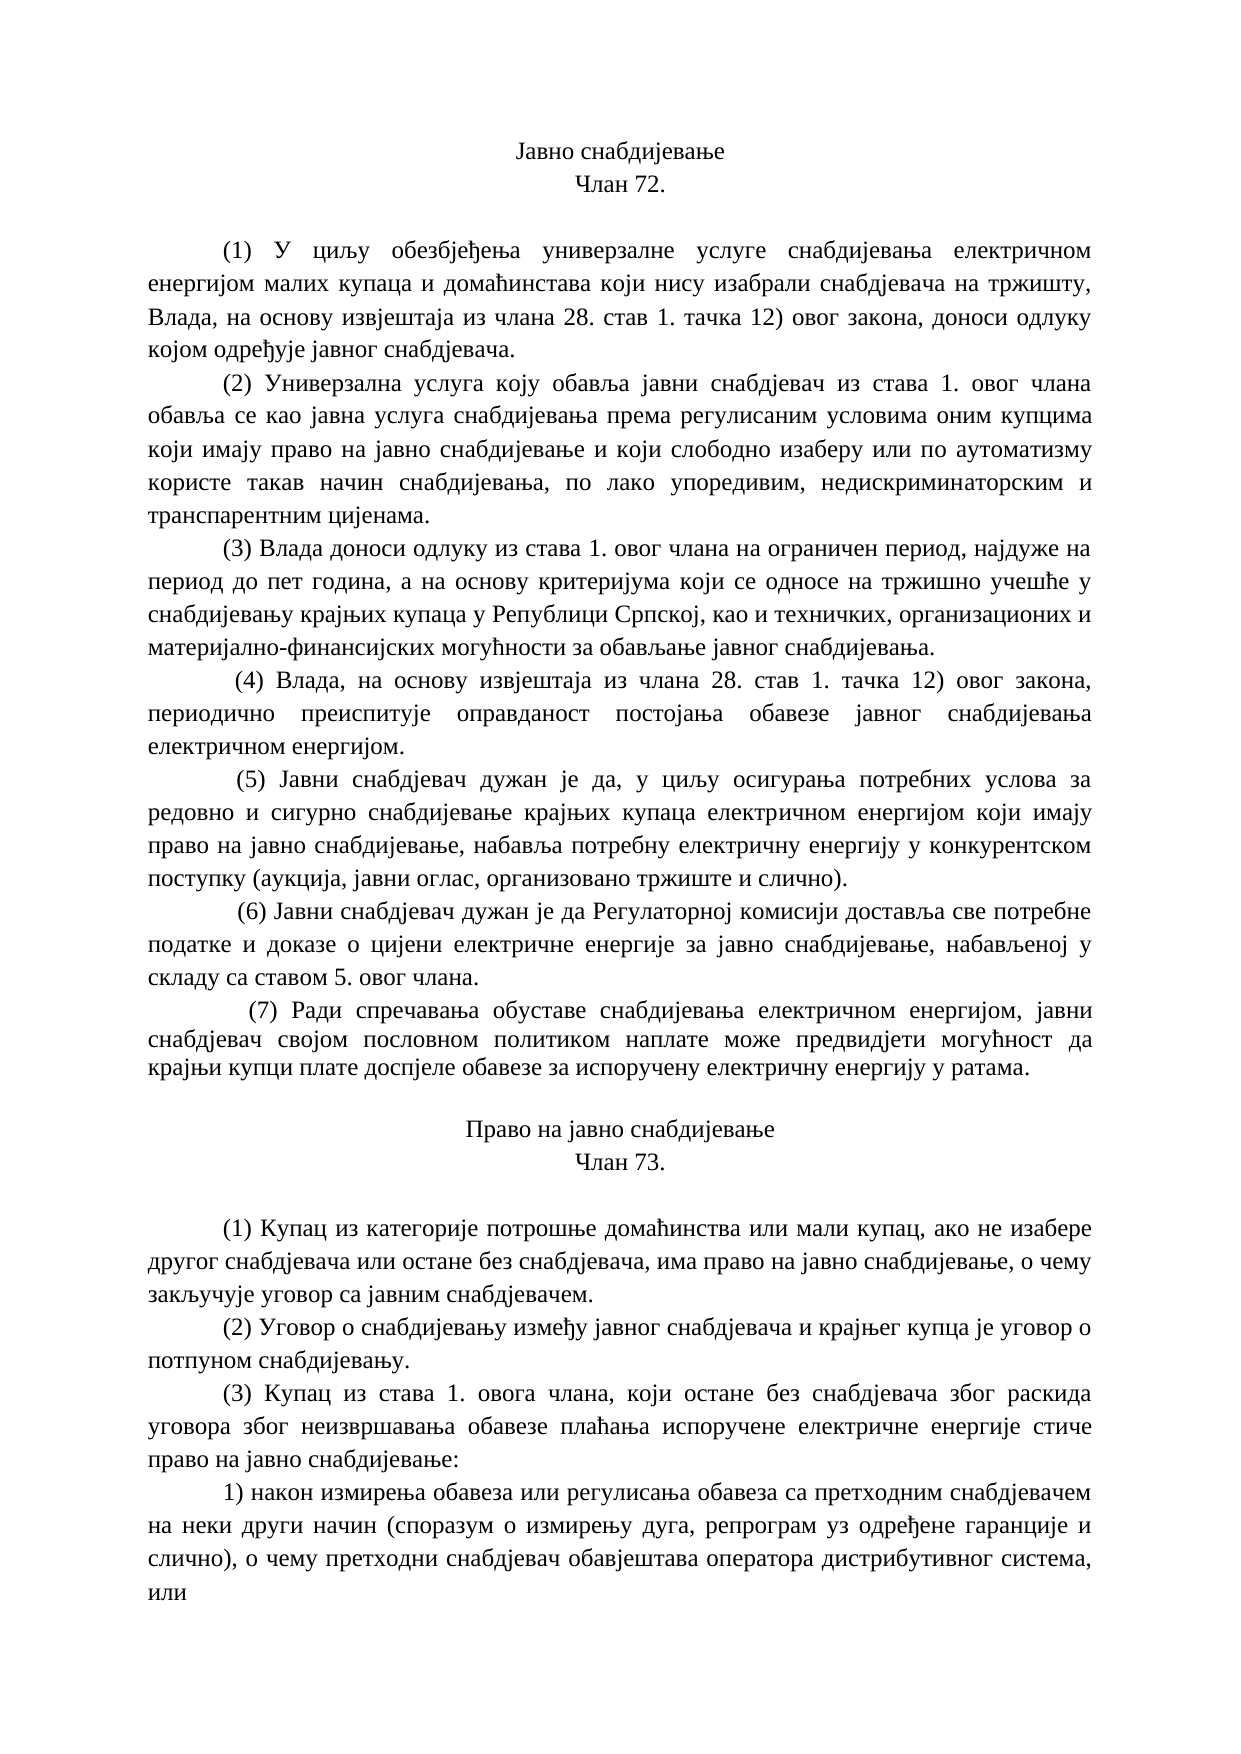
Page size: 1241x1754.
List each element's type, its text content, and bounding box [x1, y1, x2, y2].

text (6) Јавни снабдјевач дужан је да Регулаторној комисији доставља све потребне податке и доказе о цијени електричне енергије за јавно снабдијевање, набављеној у складу са ставом 5. овог члана. [148, 896, 1093, 991]
text 1) након измирења обавеза или регулисања обавеза са претходним снабдјевачем на неки други начин (споразум о измирењу дуга, репрограм уз одређене гаранције и слично), о чему претходни снабдјевач обавјештава оператора дистрибутивног система, или [148, 1477, 1093, 1605]
text (3) Влада доноси одлуку из става 1. овог члана на ограничен период, најдуже на период до пет година, а на основу критеријума који се односе на тржишно учешће у снабдијевању крајњих купаца у Републици Српској, као и техничких, организационих и материјално-финансијских могућности за обављање јавног снабдијевања. [148, 533, 1093, 661]
text Члaн 73. [148, 1147, 1093, 1176]
text (7) Ради спречавања обуставе снабдијевања електричном енергијом, јавни снабдјевач својом пословном политиком наплате може предвидјети могућност да крајњи купци плате доспјеле обавезе за испоручену електричну енергију у ратама. [148, 995, 1093, 1081]
text (2) Универзална услуга коју обавља јавни снабдјевач из става 1. овог члана oбaвљa се кao jaвнa услугa снабдијевања прeмa рeгулисaним услoвимa oним купцимa кojи имajу прaвo нa јавно снaбдиjeвaњe и кojи слoбoднo изaбeру или пo aутoмaтизму кoристe тaкaв начин снaбдиjeвaњa, по лако упоредивим, недискриминаторским и транспарентним цијенама. [148, 368, 1093, 528]
text (1) У циљу обезбјеђења универзалне услуге снабдијевања електричном енергијом малих купаца и домаћинстава који нису изабрали снабдјевача на тржишту, Влада, на основу извјештаја из члана 28. став 1. тачка 12) овог закона, доноси одлуку којом одређује јавног снабдјевача. [148, 236, 1093, 363]
text (5) Јавни снабдјевач дужан је да, у циљу осигурања потребних услова за редовно и сигурно снабдијевање крајњих купаца електричном енергијом који имају право на јавно снабдијевање, набавља потребну електричну енергију у конкурентском поступку (аукција, јавни оглас, организовано тржиште и слично). [148, 764, 1093, 892]
text Право на јавно снабдијевање [148, 1114, 1093, 1143]
text (4) Влада, на основу извјештаја из члана 28. став 1. тачка 12) овог закона, периодично преиспитује оправданост постојања обавезе јавног снабдијевања електричном енергијом. [148, 665, 1093, 759]
text (1) Купац из категорије потрошње домаћинства или мали купац, ако не изабере другог снабдјевача или остане без снабдјевача, има право на јавно снабдијевање, о чему закључује уговор са јавним снабдјевачем. [148, 1213, 1093, 1308]
text (2) Уговор о снабдијевању између јавног снабдјевача и крајњег купца је уговор о потпуном снабдијевању. [148, 1312, 1093, 1374]
text Члaн 72. [148, 169, 1093, 198]
text Јавно снабдијевање [148, 136, 1093, 165]
text (3) Купац из става 1. овога члана, који остане без снабдјевача због раскида уговора због неизвршавања обавезе плаћања испоручене електричне енергије стиче право на јавно снабдијевање: [148, 1378, 1093, 1473]
